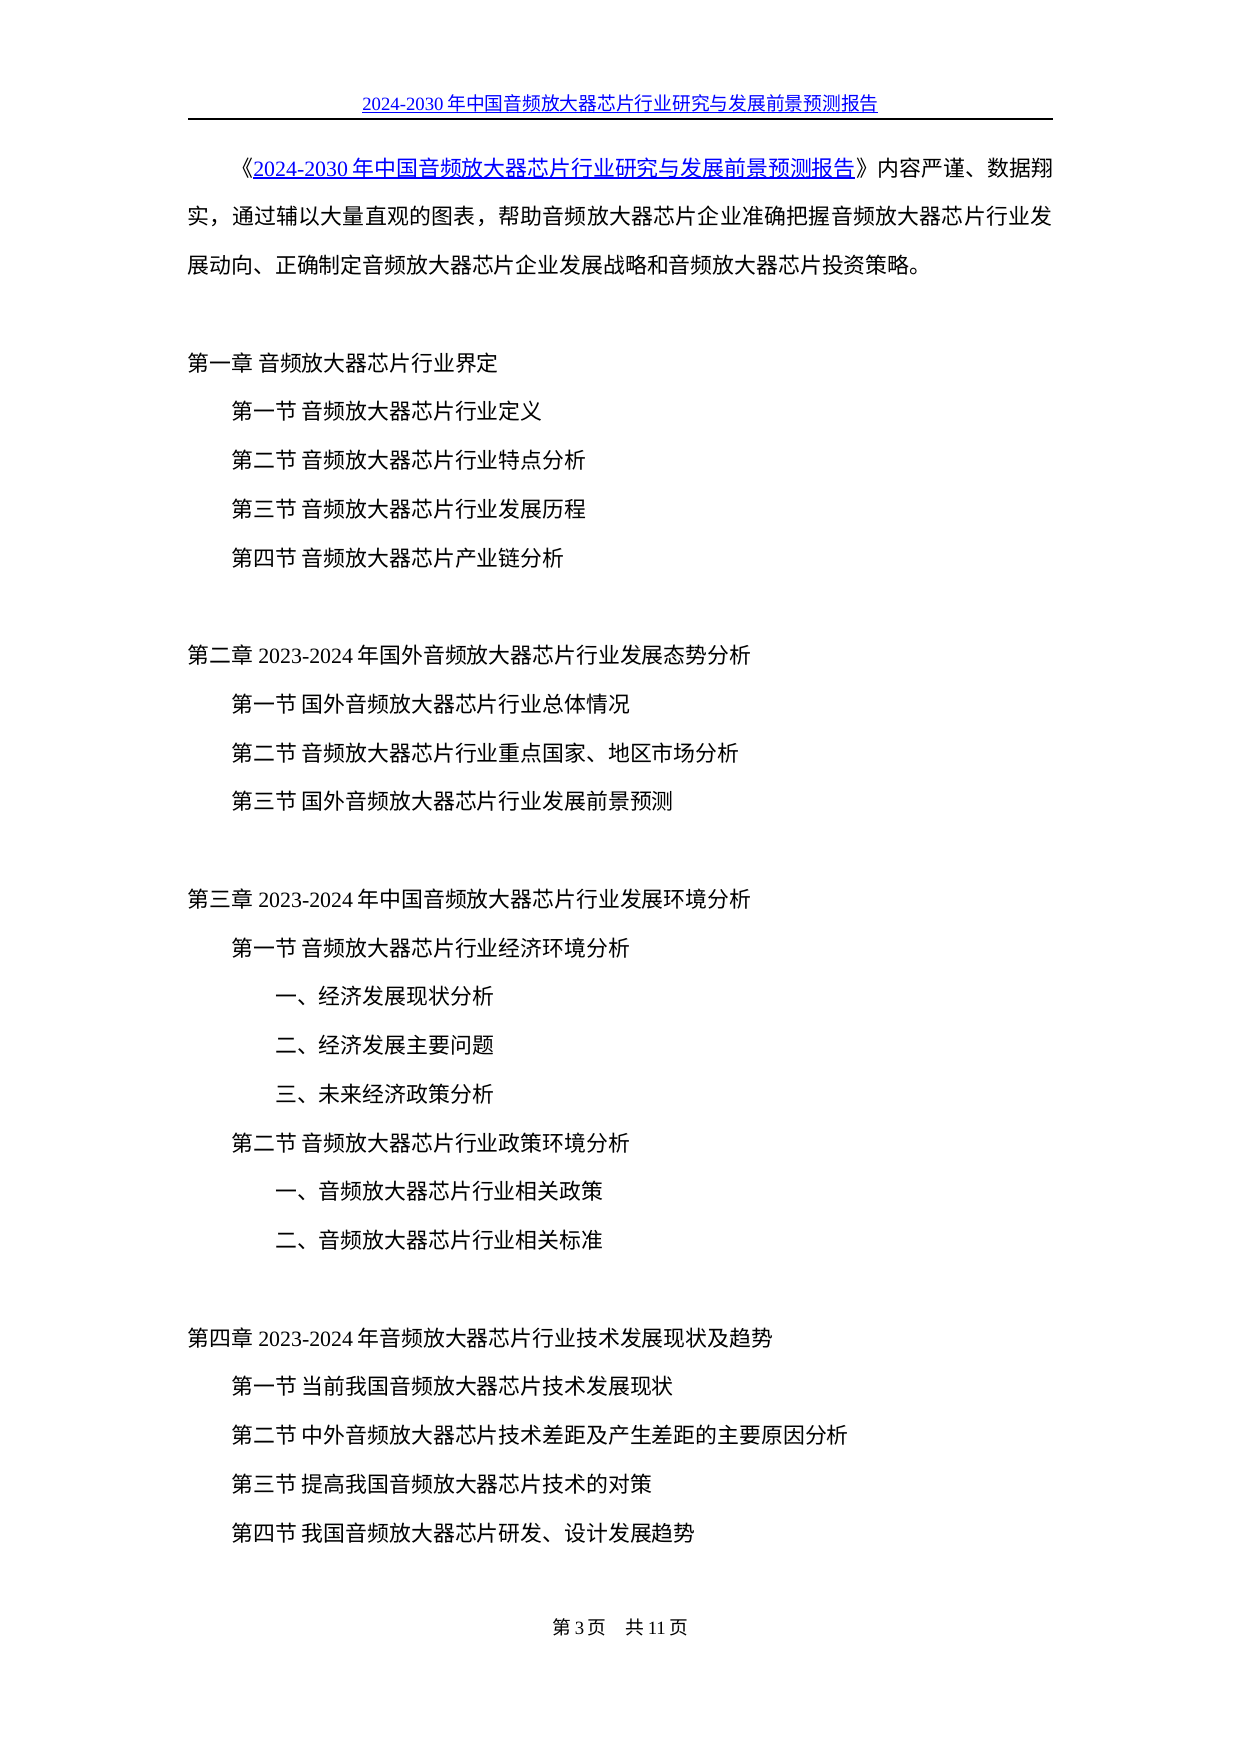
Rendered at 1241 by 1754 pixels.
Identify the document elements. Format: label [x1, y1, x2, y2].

text [187, 150, 1053, 1548]
